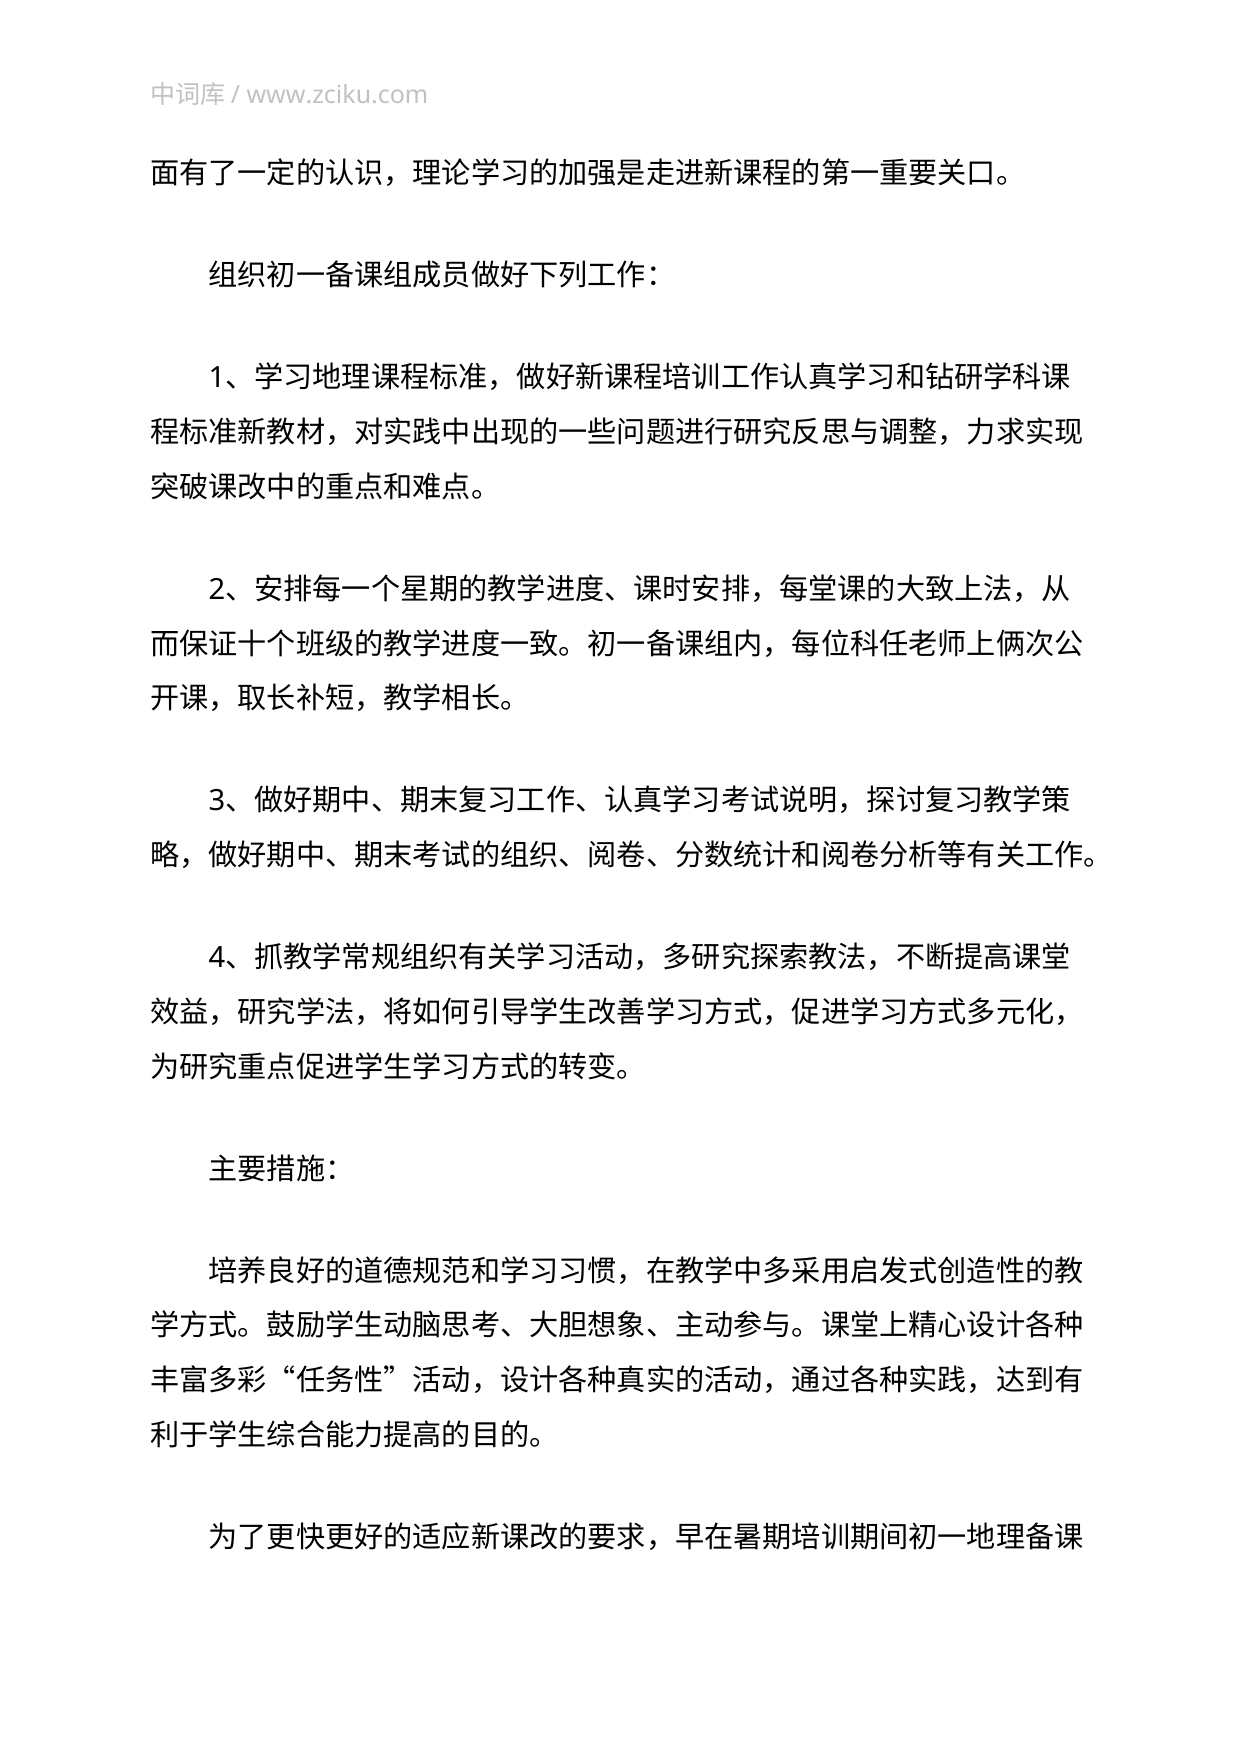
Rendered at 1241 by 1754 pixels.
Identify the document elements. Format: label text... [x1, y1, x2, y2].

text 4、抓教学常规组织有关学习活动，多研究探索教法，不断提高课堂效益，研究学法，将如何引导学生改善学习方式，促进学习方式多元化，为研究重点促进学生学习方式的转变。 [150, 934, 1090, 1086]
text 培养良好的道德规范和学习习惯，在教学中多采用启发式创造性的教学方式。鼓励学生动脑思考、大胆想象、主动参与。课堂上精心设计各种丰富多彩“任务性”活动，设计各种真实的活动，通过各种实践，达到有利于学生综合能力提高的目的。 [150, 1247, 1090, 1454]
text 3、做好期中、期末复习工作、认真学习考试说明，探讨复习教学策略，做好期中、期末考试的组织、阅卷、分数统计和阅卷分析等有关工作。 [150, 777, 1090, 874]
text 1、学习地理课程标准，做好新课程培训工作认真学习和钻研学科课程标准新教材，对实践中出现的一些问题进行研究反思与调整，力求实现突破课改中的重点和难点。 [150, 353, 1090, 506]
text 主要措施： [150, 1145, 1090, 1188]
text 2、安排每一个星期的教学进度、课时安排，每堂课的大致上法，从而保证十个班级的教学进度一致。初一备课组内，每位科任老师上俩次公开课，取长补短，教学相长。 [150, 565, 1090, 717]
text 组织初一备课组成员做好下列工作： [150, 252, 1090, 294]
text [150, 1513, 1090, 1556]
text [150, 150, 1090, 192]
